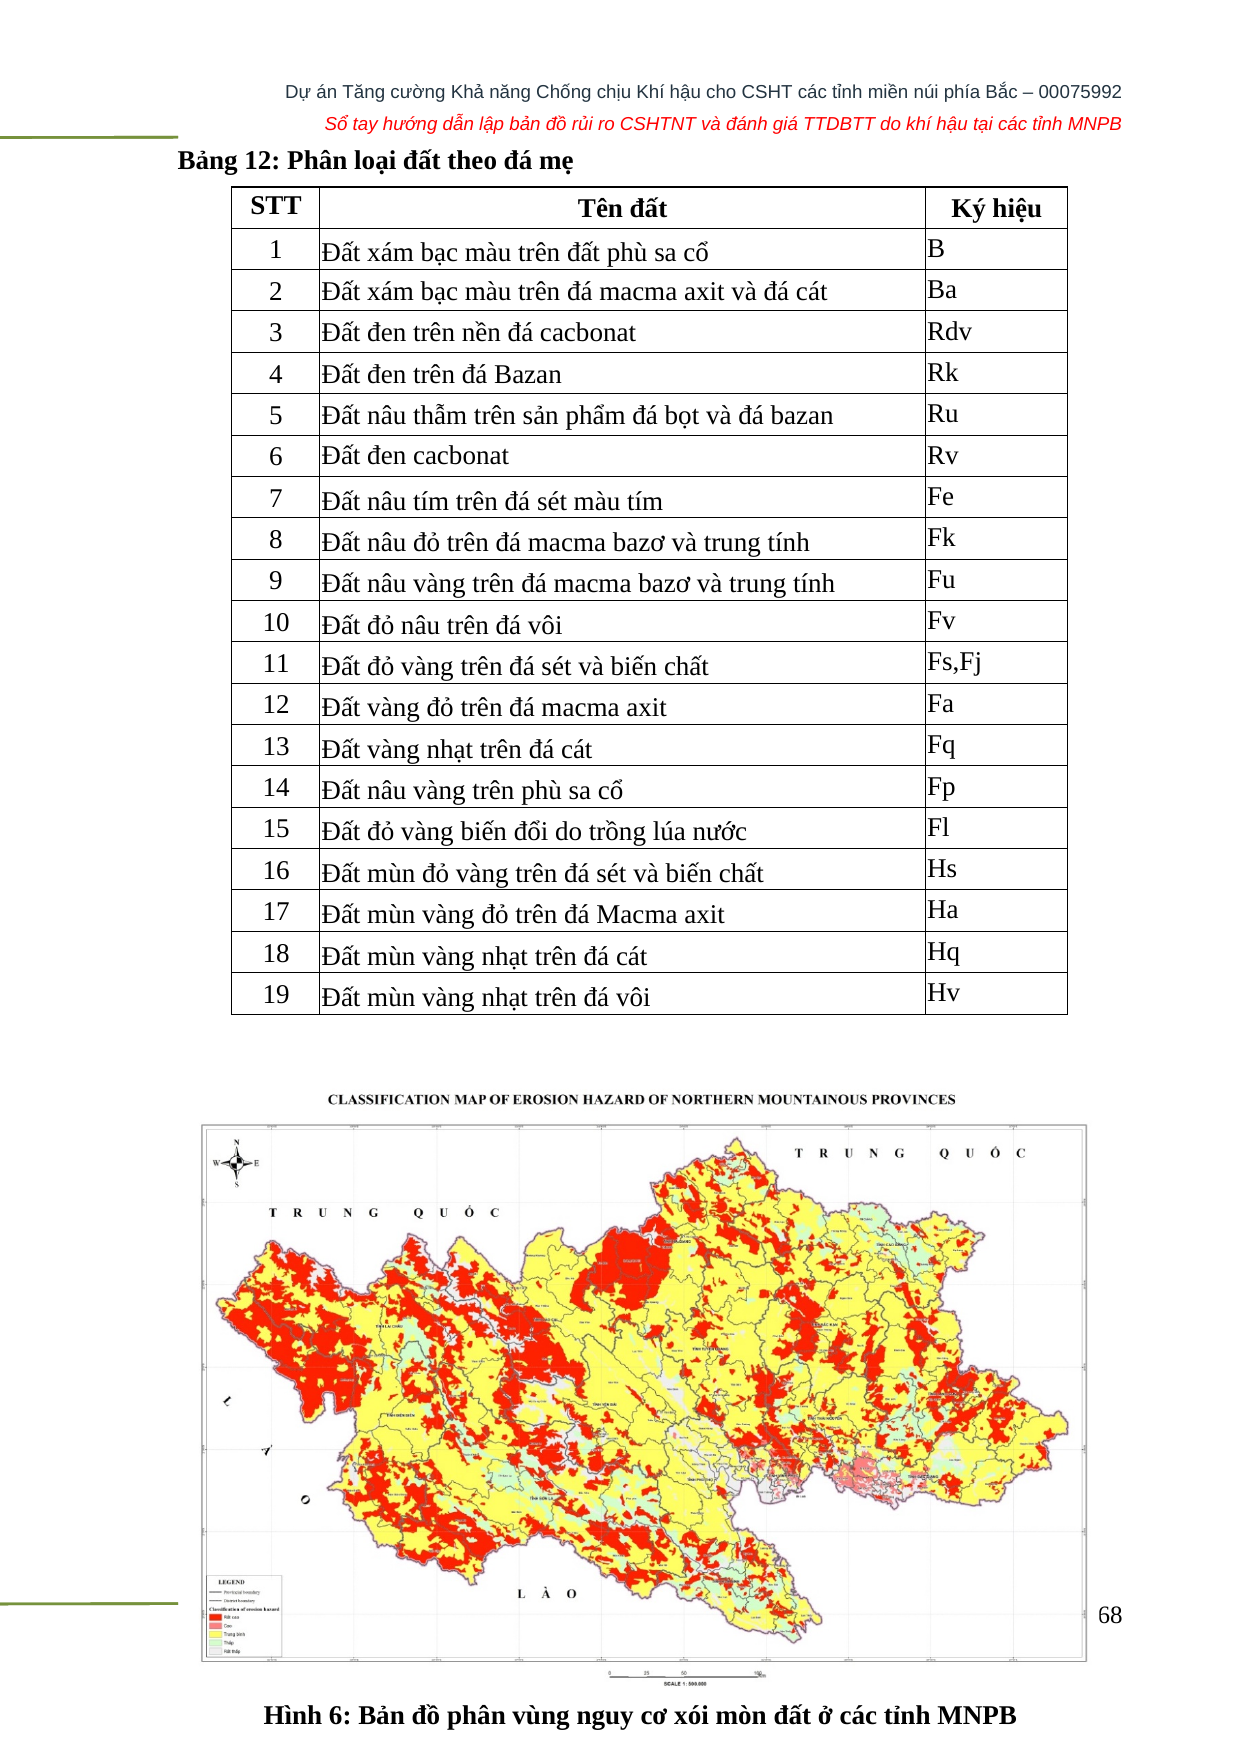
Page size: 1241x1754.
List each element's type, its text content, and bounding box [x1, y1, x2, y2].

table_header Ký hiệu [926, 188, 1067, 228]
table_cell Fu [926, 560, 1067, 600]
table_header STT [232, 188, 319, 228]
table_cell Fp [926, 766, 1067, 807]
table_cell Đất nâu thẫm trên sản phẩm đá bọt và đá bazan [320, 394, 925, 434]
table_cell Đất đen cacbonat [320, 436, 925, 476]
table_cell Fv [926, 601, 1067, 641]
table_cell Đất đỏ vàng biến đổi do trồng lúa nước [320, 808, 925, 848]
table_cell Đất vàng nhạt trên đá cát [320, 725, 925, 765]
table_cell Đất mùn đỏ vàng trên đá sét và biến chất [320, 849, 925, 889]
table_cell 4 [232, 353, 319, 393]
table_cell 1 [232, 229, 319, 269]
table_cell Fs,Fj [926, 642, 1067, 683]
table_cell 19 [232, 973, 319, 1013]
table_cell Đất đỏ nâu trên đá vôi [320, 601, 925, 641]
table_cell 15 [232, 808, 319, 848]
text Bảng 12: Phân loại đất theo đá mẹ [177, 144, 1122, 176]
table_cell 3 [232, 311, 319, 352]
table_cell Đất đỏ vàng trên đá sét và biến chất [320, 642, 925, 683]
table_cell Hs [926, 849, 1067, 889]
table_cell 16 [232, 849, 319, 889]
table_cell 5 [232, 394, 319, 434]
table_cell Đất xám bạc màu trên đất phù sa cổ [320, 229, 925, 269]
table_cell 9 [232, 560, 319, 600]
table_cell Đất đen trên đá Bazan [320, 353, 925, 393]
table_cell 17 [232, 890, 319, 931]
table_cell Đất nâu vàng trên đá macma bazơ và trung tính [320, 560, 925, 600]
table_cell Đất nâu tím trên đá sét màu tím [320, 477, 925, 517]
table_cell 8 [232, 518, 319, 558]
table_cell Fq [926, 725, 1067, 765]
table_cell Rv [926, 436, 1067, 476]
table_cell 6 [232, 436, 319, 476]
table_cell Đất mùn vàng nhạt trên đá cát [320, 932, 925, 972]
table_cell 7 [232, 477, 319, 517]
table_cell Đất đen trên nền đá cacbonat [320, 311, 925, 352]
table_cell Rk [926, 353, 1067, 393]
table_cell Đất nâu đỏ trên đá macma bazơ và trung tính [320, 518, 925, 558]
table_cell Hv [926, 973, 1067, 1013]
picture [177, 1067, 1100, 1687]
table_cell Rdv [926, 311, 1067, 352]
table_cell Đất xám bạc màu trên đá macma axit và đá cát [320, 270, 925, 310]
table_header Tên đất [320, 188, 925, 228]
table_cell B [926, 229, 1067, 269]
table_cell Đất vàng đỏ trên đá macma axit [320, 684, 925, 724]
table_cell Ru [926, 394, 1067, 434]
table_cell Fe [926, 477, 1067, 517]
table_cell 18 [232, 932, 319, 972]
table_cell 12 [232, 684, 319, 724]
table_cell 10 [232, 601, 319, 641]
table_cell Đất nâu vàng trên phù sa cổ [320, 766, 925, 807]
table_cell Hq [926, 932, 1067, 972]
table_cell 14 [232, 766, 319, 807]
table_cell Fa [926, 684, 1067, 724]
table_cell Ha [926, 890, 1067, 931]
table_cell Fl [926, 808, 1067, 848]
table_cell 13 [232, 725, 319, 765]
table_cell Ba [926, 270, 1067, 310]
table_cell Đất mùn vàng nhạt trên đá vôi [320, 973, 925, 1013]
table_cell Đất mùn vàng đỏ trên đá Macma axit [320, 890, 925, 931]
table_cell Fk [926, 518, 1067, 558]
table_cell 2 [232, 270, 319, 310]
table_cell 11 [232, 642, 319, 683]
